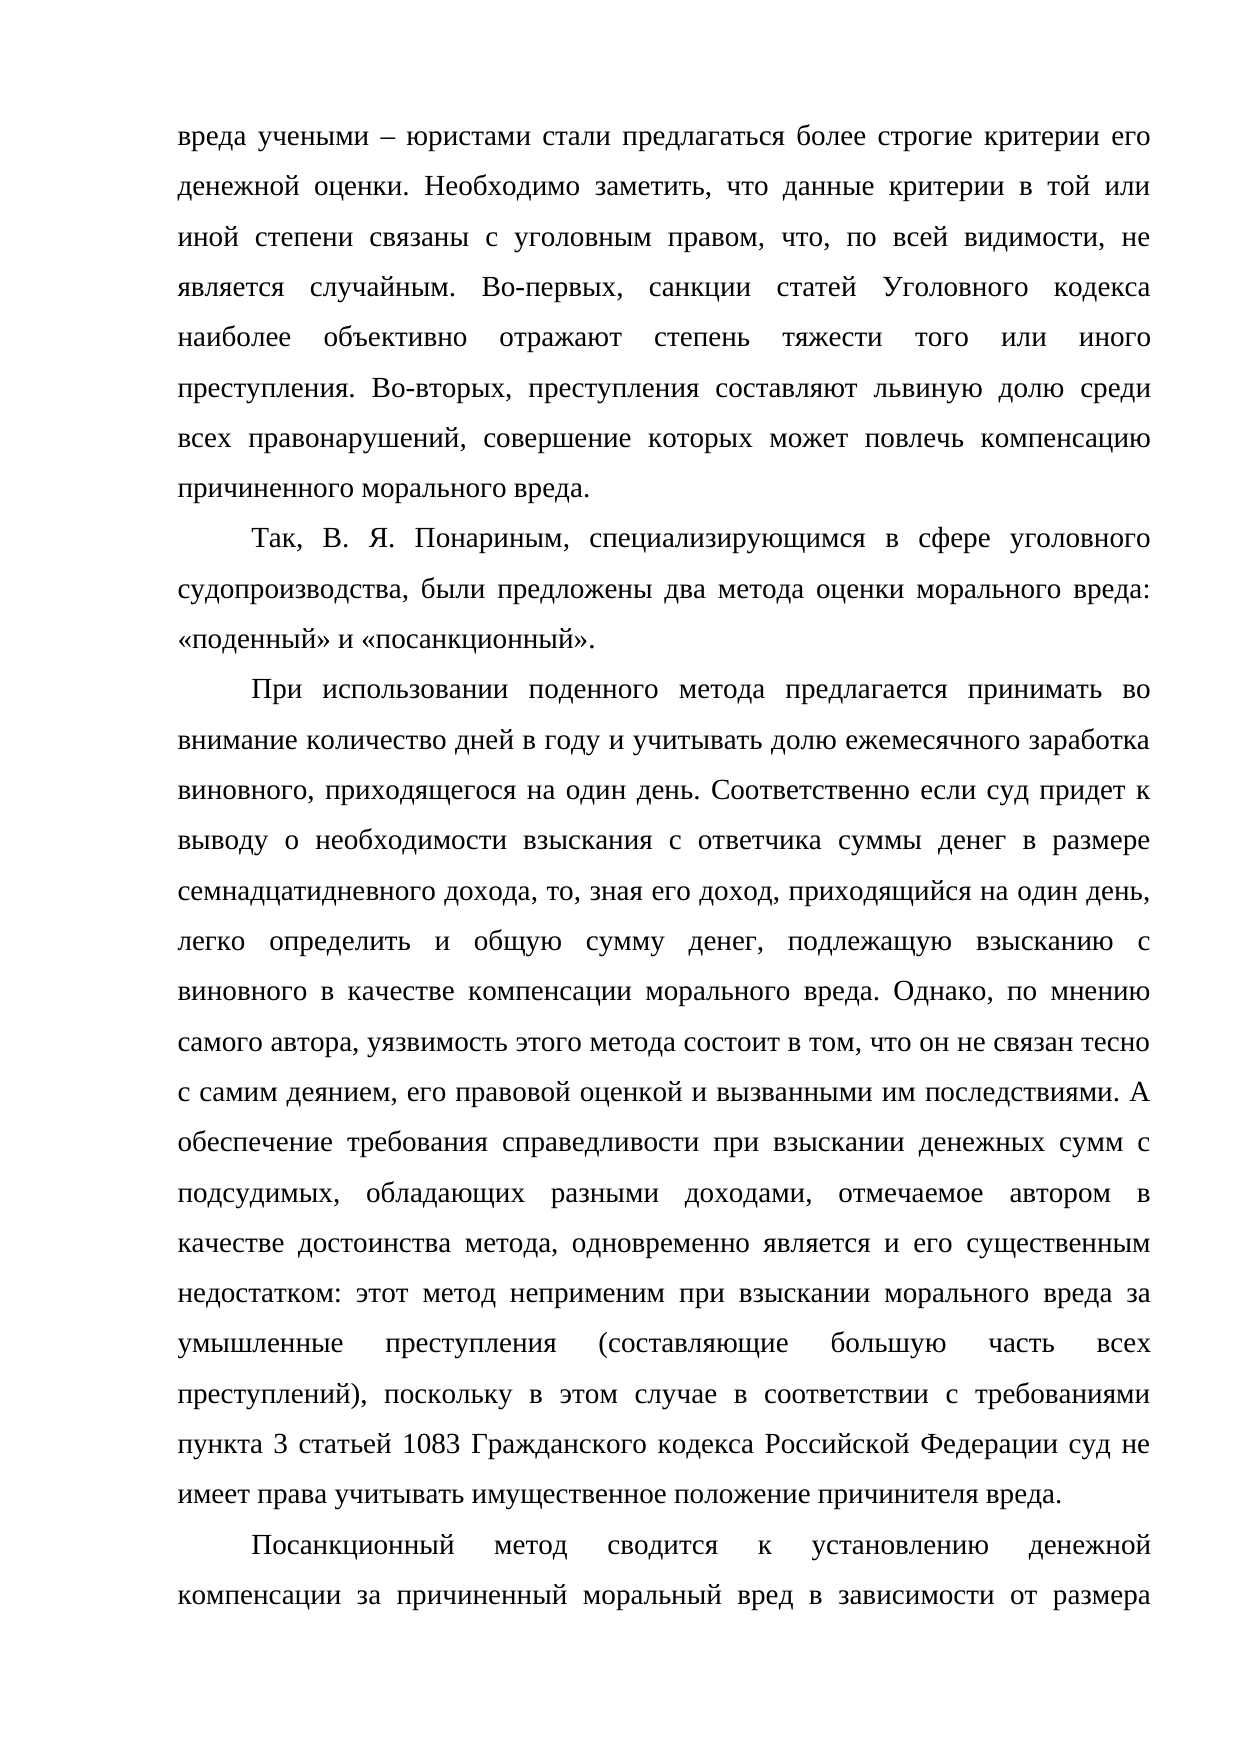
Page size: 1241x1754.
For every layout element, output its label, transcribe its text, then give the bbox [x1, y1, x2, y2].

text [177, 1527, 1152, 1611]
text При использовании поденного метода предлагается принимать во внимание количество дней в году и учитывать долю ежемесячного заработка виновного, приходящегося на один день. Соответственно если суд придет к выводу о необходимости взыскания с ответчика суммы денег в размере семнадцатидневного дохода, то, зная его доход, приходящийся на один день, легко определить и общую сумму денег, подлежащую взысканию с виновного в качестве компенсации морального вреда. Однако, по мнению самого автора, уязвимость этого метода состоит в том, что он не связан тесно с самим деянием, его правовой оценкой и вызванными им последствиями. А обеспечение требования справедливости при взыскании денежных сумм с подсудимых, обладающих разными доходами, отмечаемое автором в качестве достоинства метода, одновременно является и его существенным недостатком: этот метод неприменим при взыскании морального вреда за умышленные преступления (составляющие большую часть всех преступлений), поскольку в этом случае в соответствии с требованиями пункта 3 статьей 1083 Гражданского кодекса Российской Федерации суд не имеет права учитывать имущественное положение причинителя вреда. [177, 672, 1152, 1510]
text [177, 118, 1152, 504]
text Так, В. Я. Понариным, специализирующимся в сфере уголовного судопроизводства, были предложены два метода оценки морального вреда: «поденный» и «посанкционный». [177, 521, 1152, 655]
